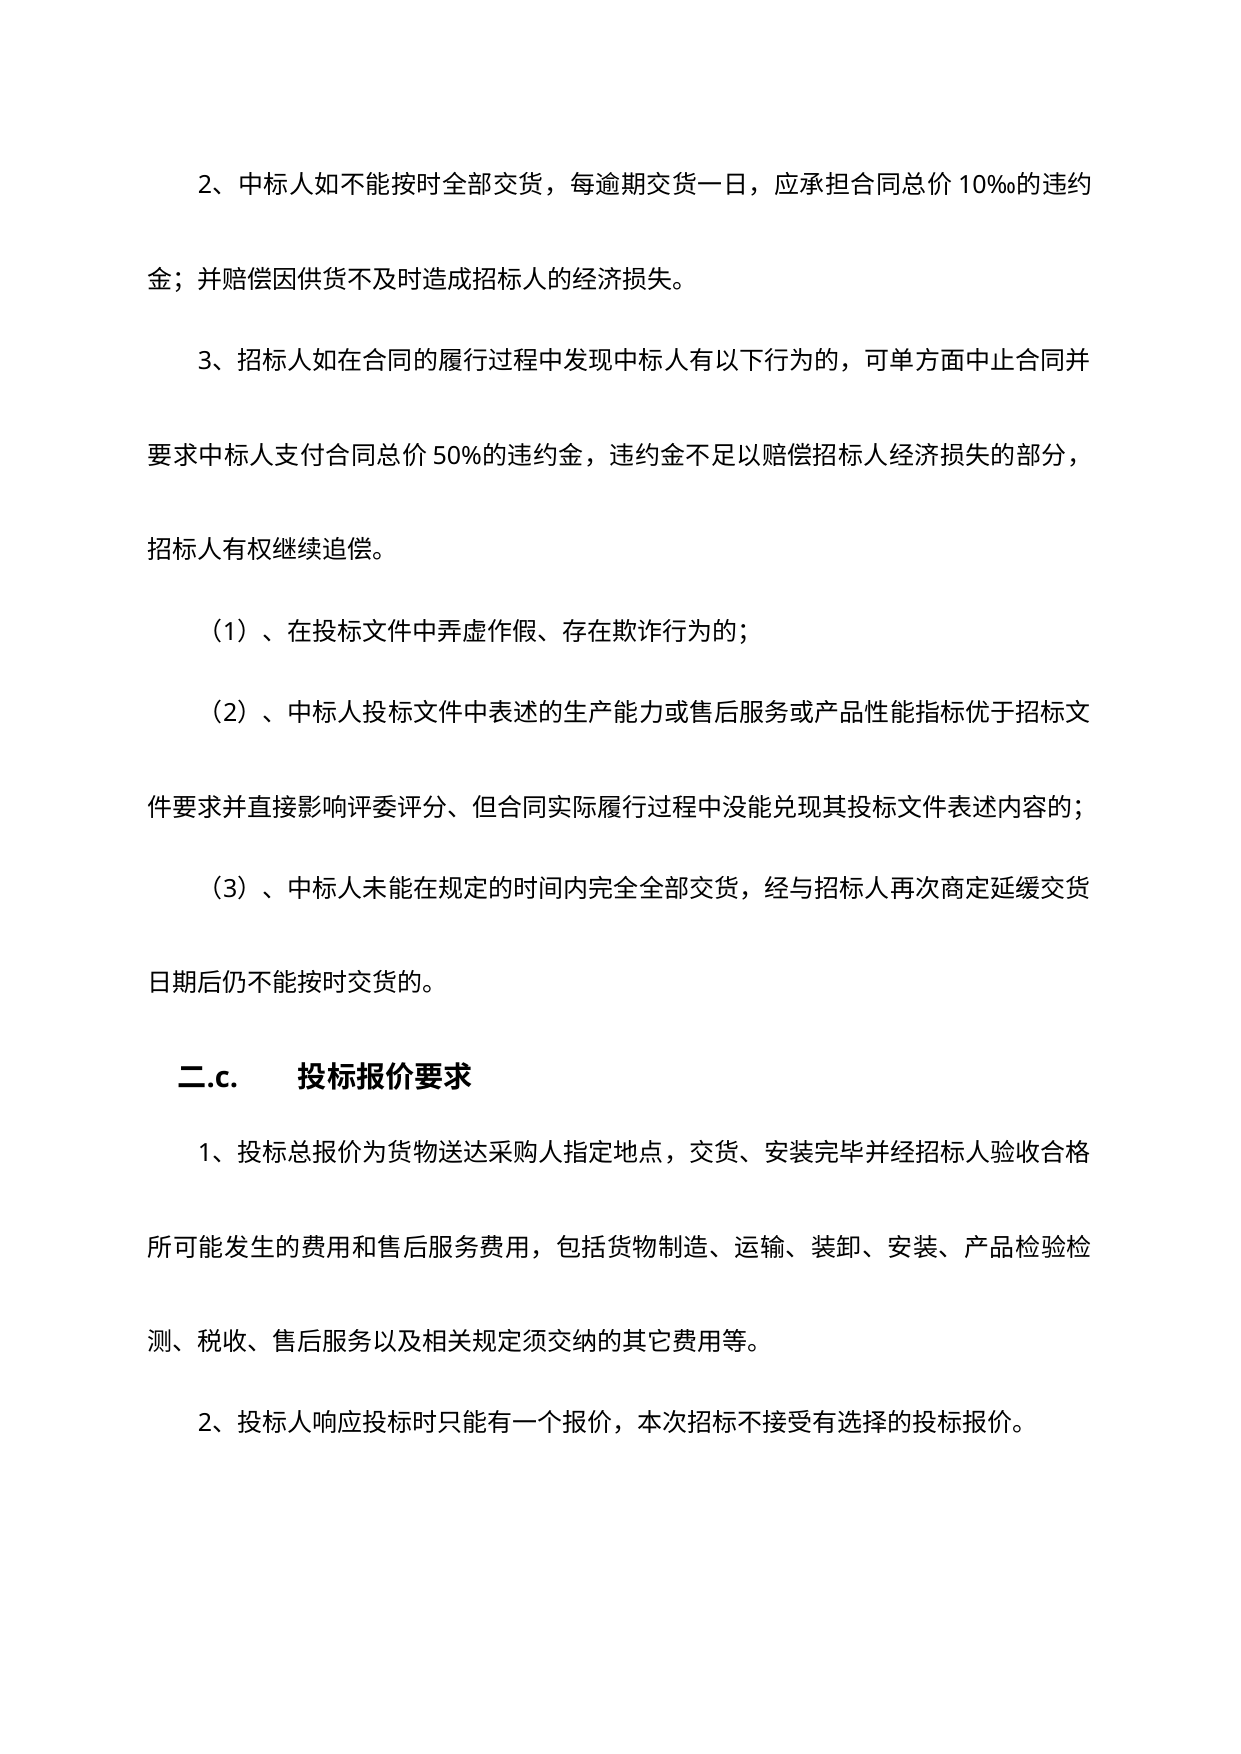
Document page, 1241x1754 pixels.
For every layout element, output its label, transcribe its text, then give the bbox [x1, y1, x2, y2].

text 2、投标人响应投标时只能有一个报价，本次招标不接受有选择的投标报价。 [148, 1389, 1092, 1453]
text 2、中标人如不能按时全部交货，每逾期交货一日，应承担合同总价10‰的违约金；并赔偿因供货不及时造成招标人的经济损失。 [148, 151, 1092, 309]
text （2）、中标人投标文件中表述的生产能力或售后服务或产品性能指标优于招标文件要求并直接影响评委评分、但合同实际履行过程中没能兑现其投标文件表述内容的； [148, 679, 1092, 837]
text （3）、中标人未能在规定的时间内完全全部交货，经与招标人再次商定延缓交货日期后仍不能按时交货的。 [148, 855, 1092, 1013]
text 1、投标总报价为货物送达采购人指定地点，交货、安装完毕并经招标人验收合格所可能发生的费用和售后服务费用，包括货物制造、运输、装卸、安装、产品检验检测、税收、售后服务以及相关规定须交纳的其它费用等。 [148, 1119, 1092, 1371]
subtitle 投标报价要求 [177, 1043, 1092, 1106]
text （1）、在投标文件中弄虚作假、存在欺诈行为的； [148, 598, 1092, 661]
text 3、招标人如在合同的履行过程中发现中标人有以下行为的，可单方面中止合同并要求中标人支付合同总价50%的违约金，违约金不足以赔偿招标人经济损失的部分，招标人有权继续追偿。 [148, 327, 1092, 579]
